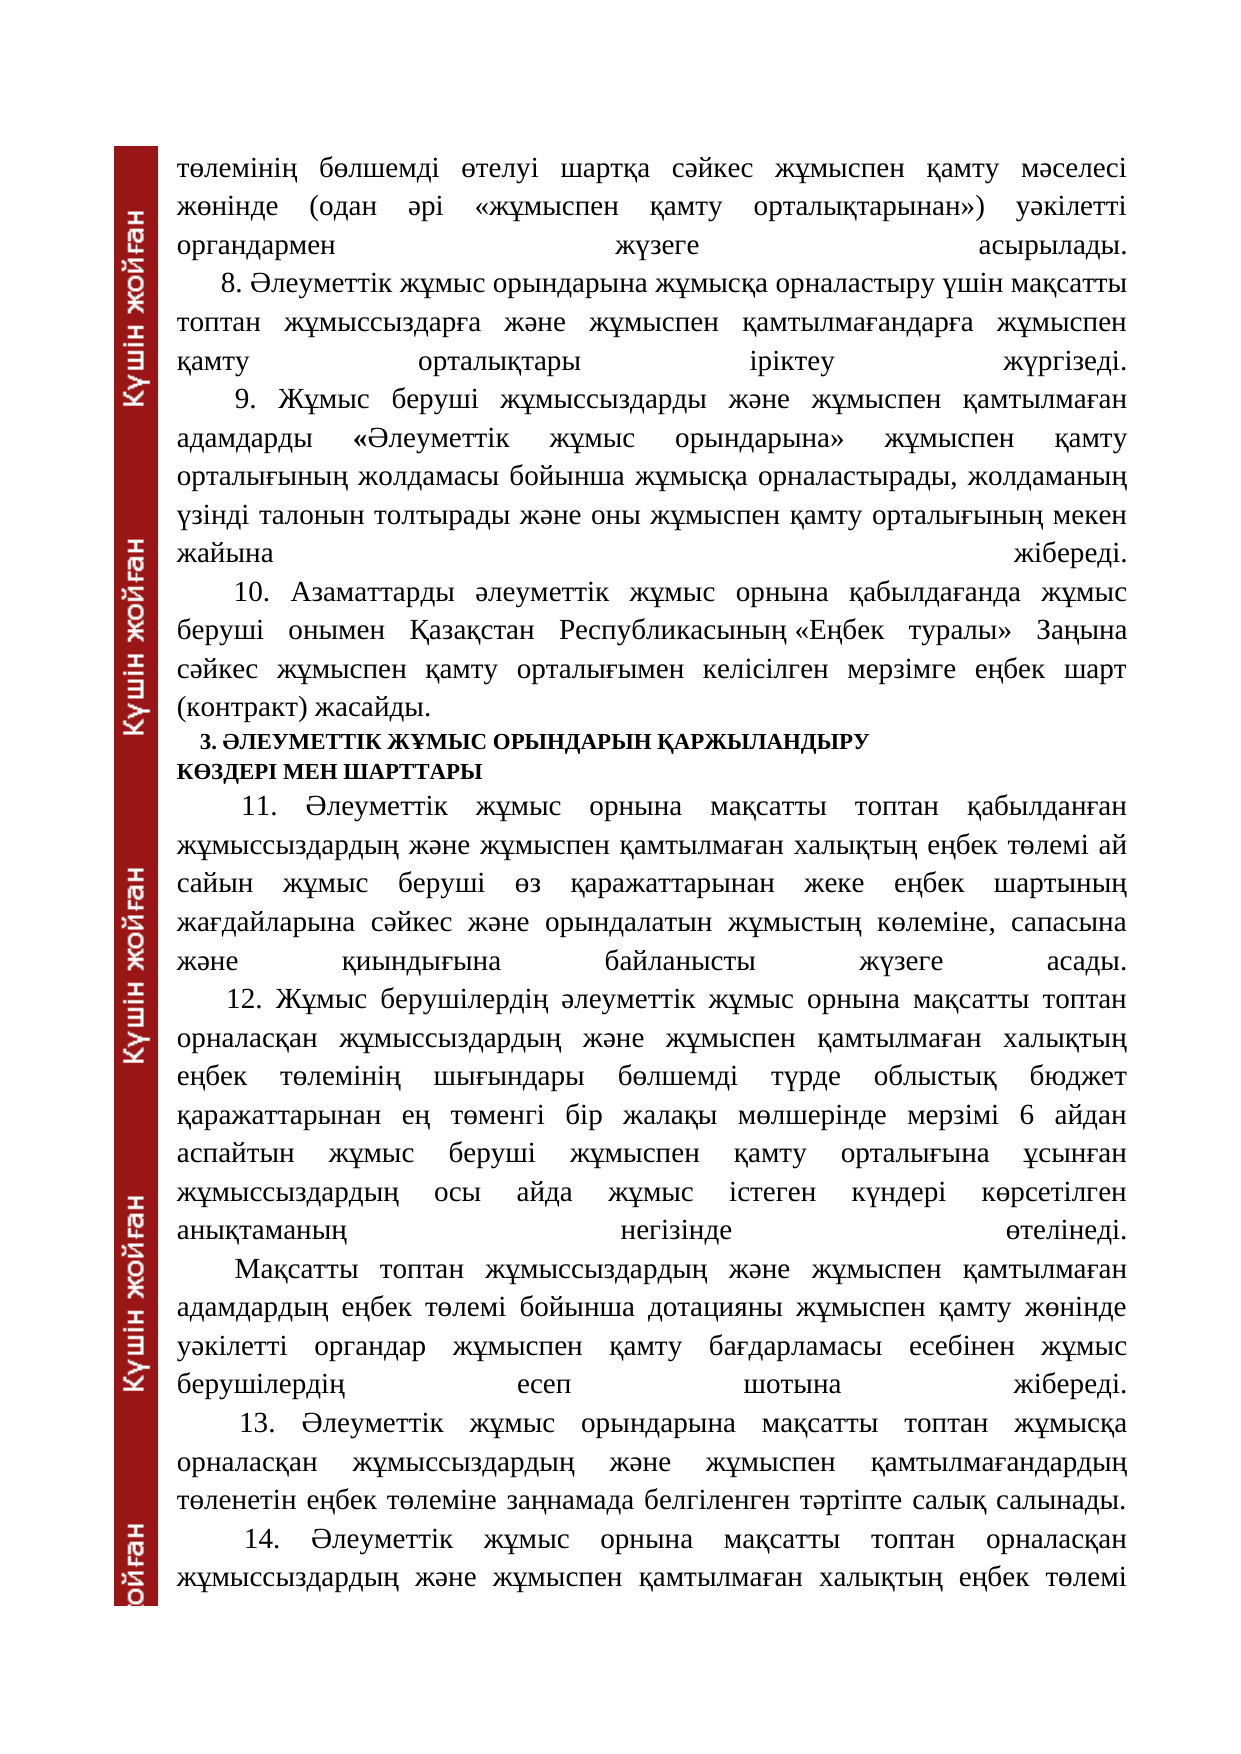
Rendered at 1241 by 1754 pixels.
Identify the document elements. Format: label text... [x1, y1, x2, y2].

picture [114, 146, 158, 150]
text 3. ӘЛЕУМЕТТІК ЖҰМЫС ОРЫНДАРЫН ҚАРЖЫЛАНДЫРУ КӨЗДЕРІ МЕН ШАРТТАРЫ [112, 728, 1128, 785]
picture [114, 723, 158, 728]
picture [114, 1593, 158, 1606]
